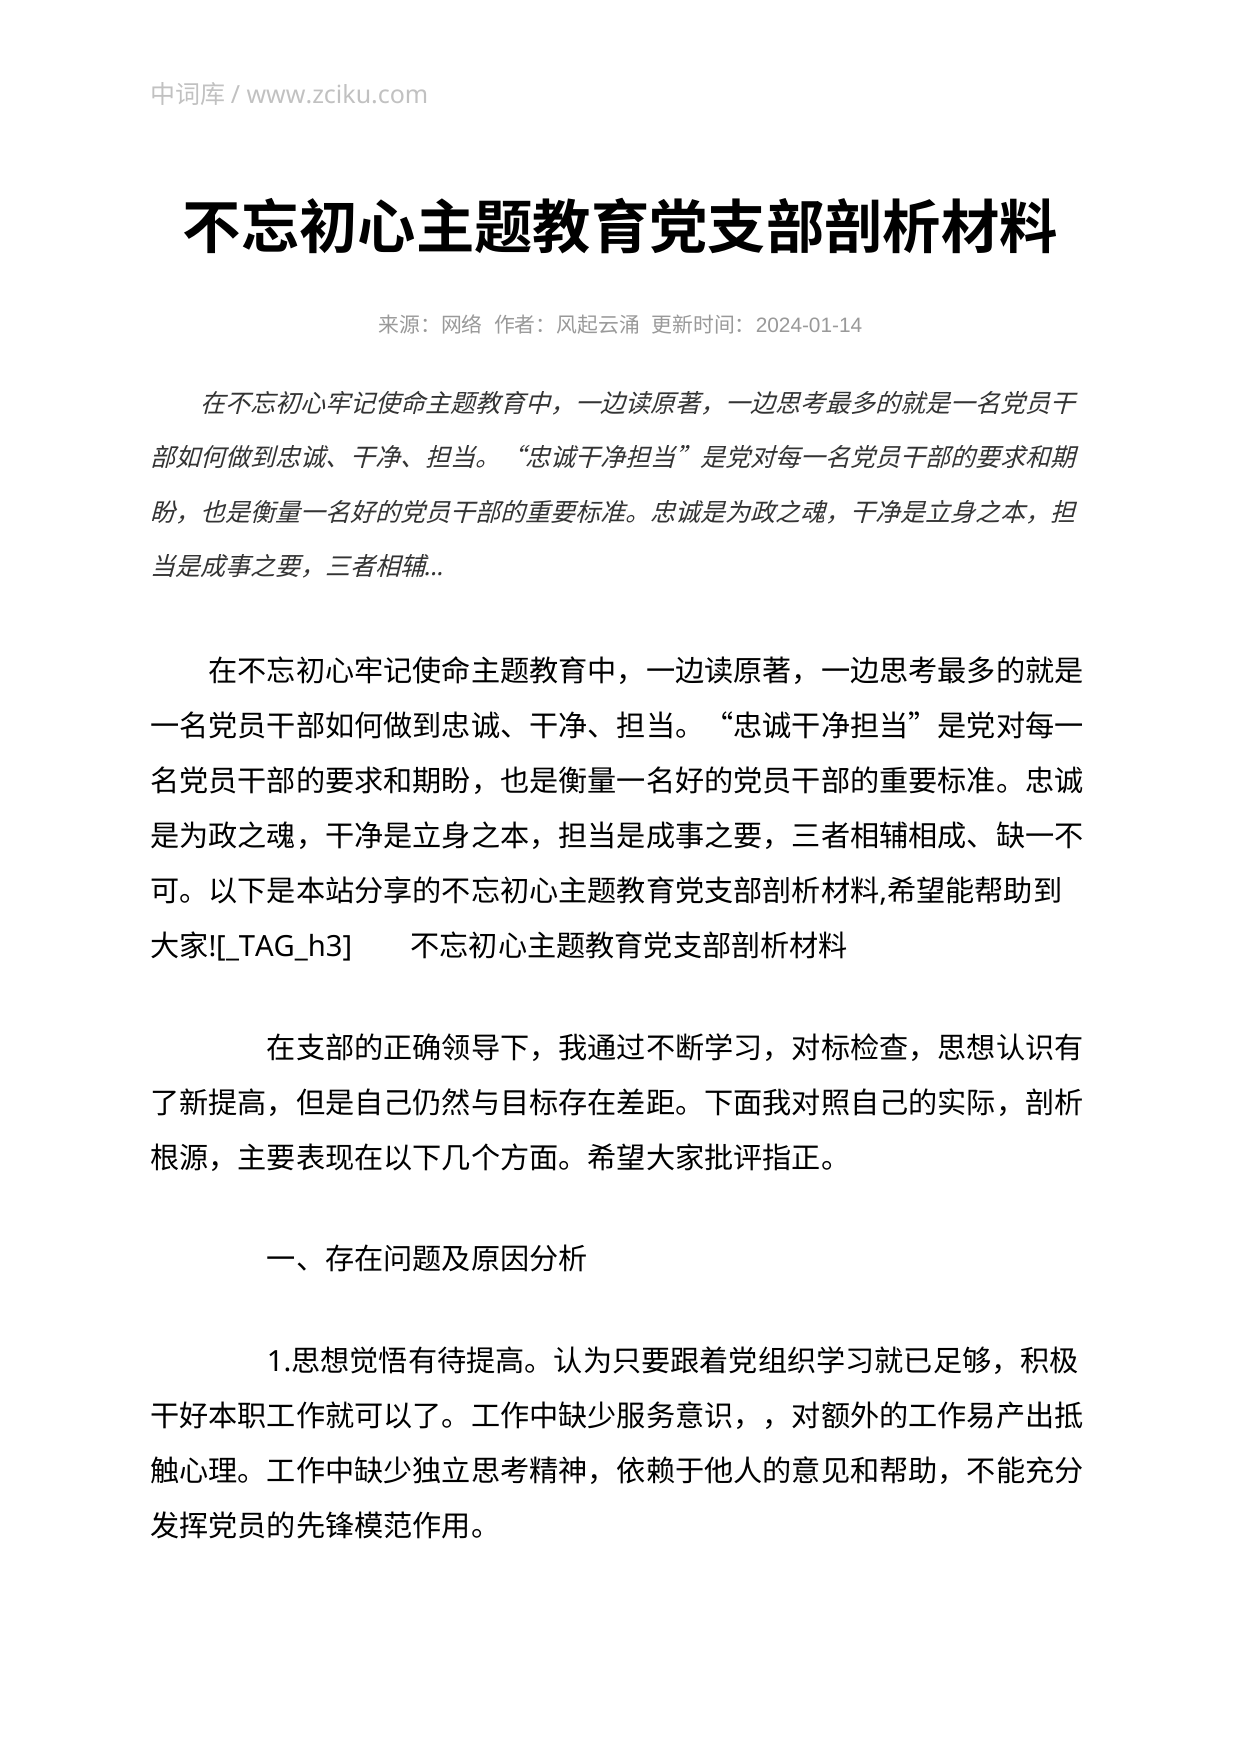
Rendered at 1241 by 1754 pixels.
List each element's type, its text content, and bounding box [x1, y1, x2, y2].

text 在不忘初心牢记使命主题教育中，一边读原著，一边思考最多的就是一名党员干部如何做到忠诚、干净、担当。“忠诚干净担当”是党对每一名党员干部的要求和期盼，也是衡量一名好的党员干部的重要标准。忠诚是为政之魂，干净是立身之本，担当是成事之要，三者相辅相成、缺一不可。以下是本站分享的不忘初心主题教育党支部剖析材料,希望能帮助到大家![_TAG_h3] 不忘初心主题教育党支部剖析材料 [150, 648, 1090, 965]
text 一、存在问题及原因分析 [150, 1236, 1090, 1278]
subtitle 不忘初心主题教育党支部剖析材料 [150, 181, 1090, 266]
text 1.思想觉悟有待提高。认为只要跟着党组织学习就已足够，积极干好本职工作就可以了。工作中缺少服务意识，，对额外的工作易产出抵触心理。工作中缺少独立思考精神，依赖于他人的意见和帮助，不能充分发挥党员的先锋模范作用。 [150, 1338, 1090, 1545]
text 来源：网络 作者：风起云涌 更新时间：2024-01-14 [150, 313, 1090, 337]
text 在不忘初心牢记使命主题教育中，一边读原著，一边思考最多的就是一名党员干部如何做到忠诚、干净、担当。“忠诚干净担当”是党对每一名党员干部的要求和期盼，也是衡量一名好的党员干部的重要标准。忠诚是为政之魂，干净是立身之本，担当是成事之要，三者相辅... [150, 383, 1090, 583]
text 在支部的正确领导下，我通过不断学习，对标检查，思想认识有了新提高，但是自己仍然与目标存在差距。下面我对照自己的实际，剖析根源，主要表现在以下几个方面。希望大家批评指正。 [150, 1024, 1090, 1176]
